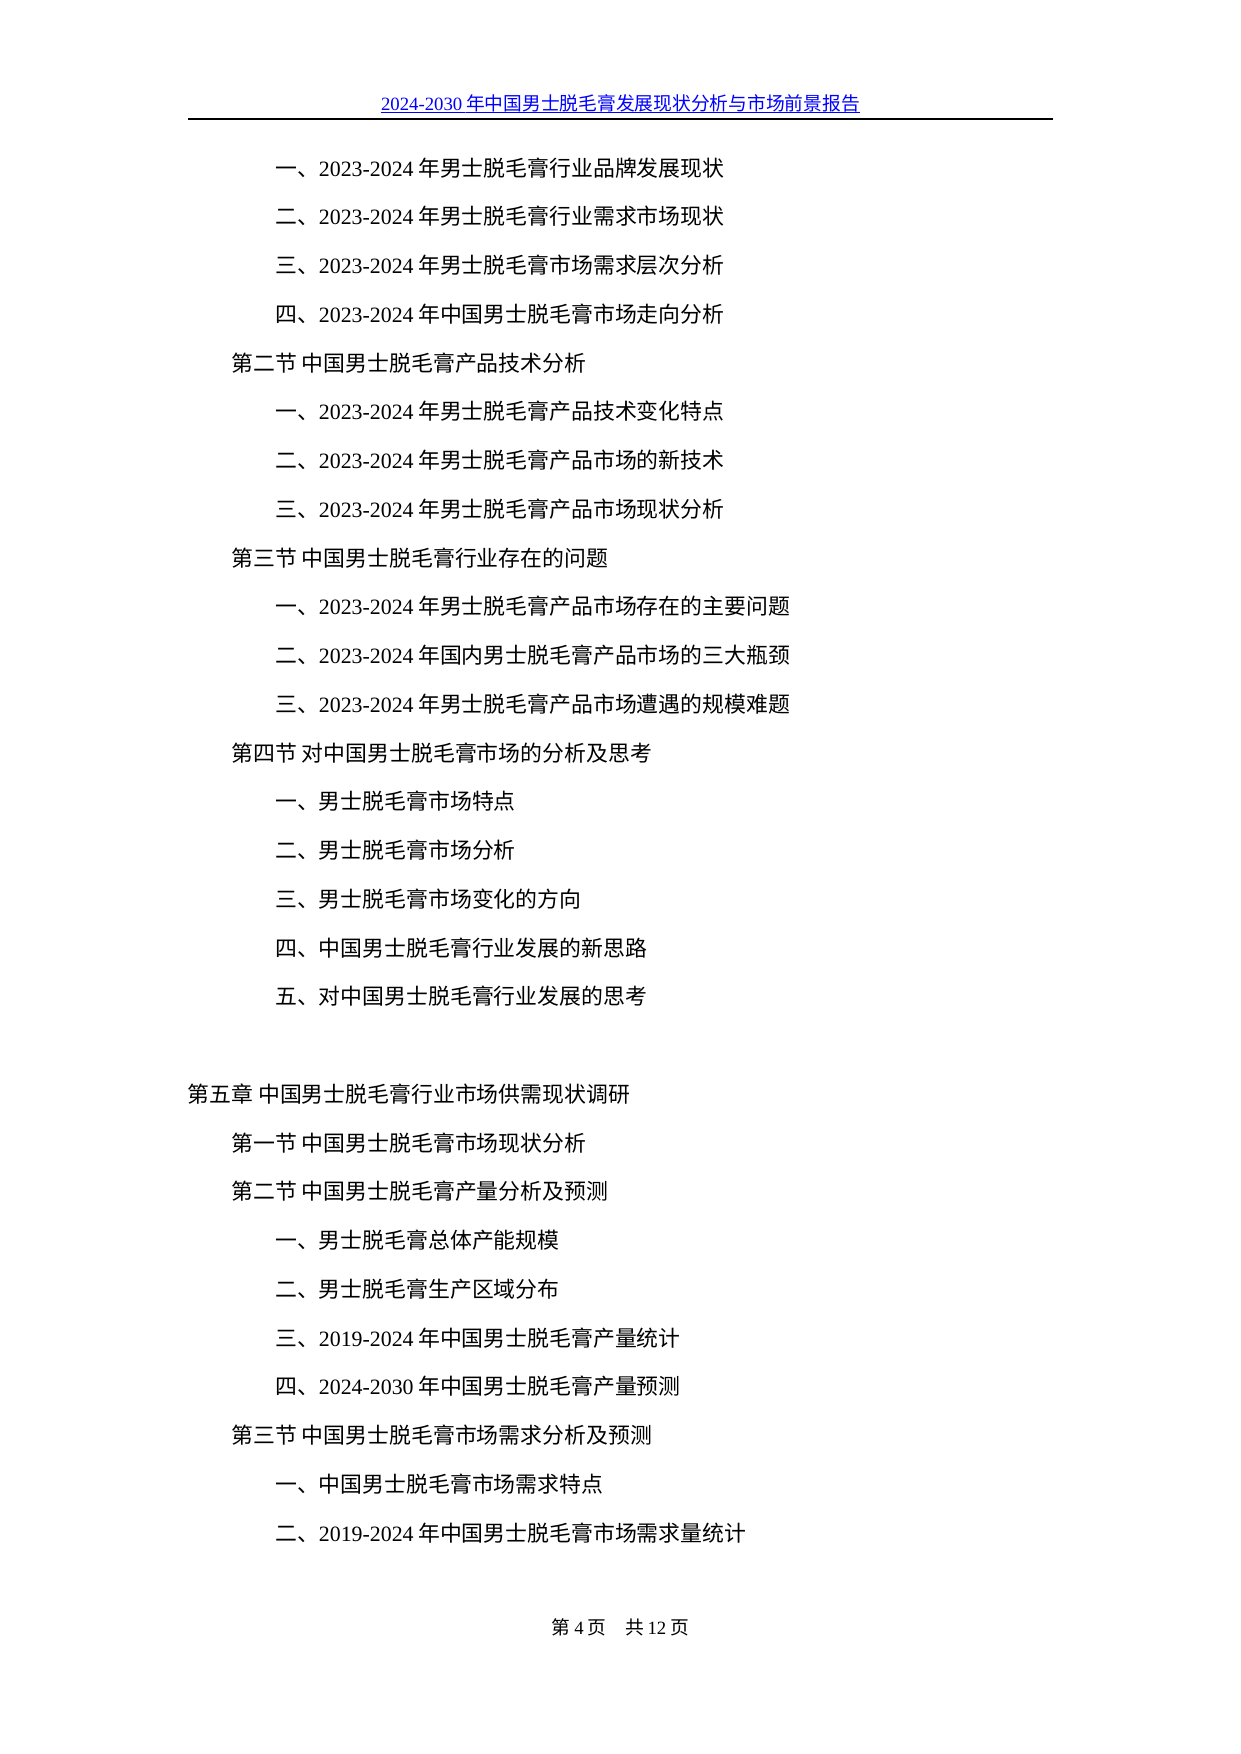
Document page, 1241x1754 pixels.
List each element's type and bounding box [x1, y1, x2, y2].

text [187, 150, 1053, 1548]
